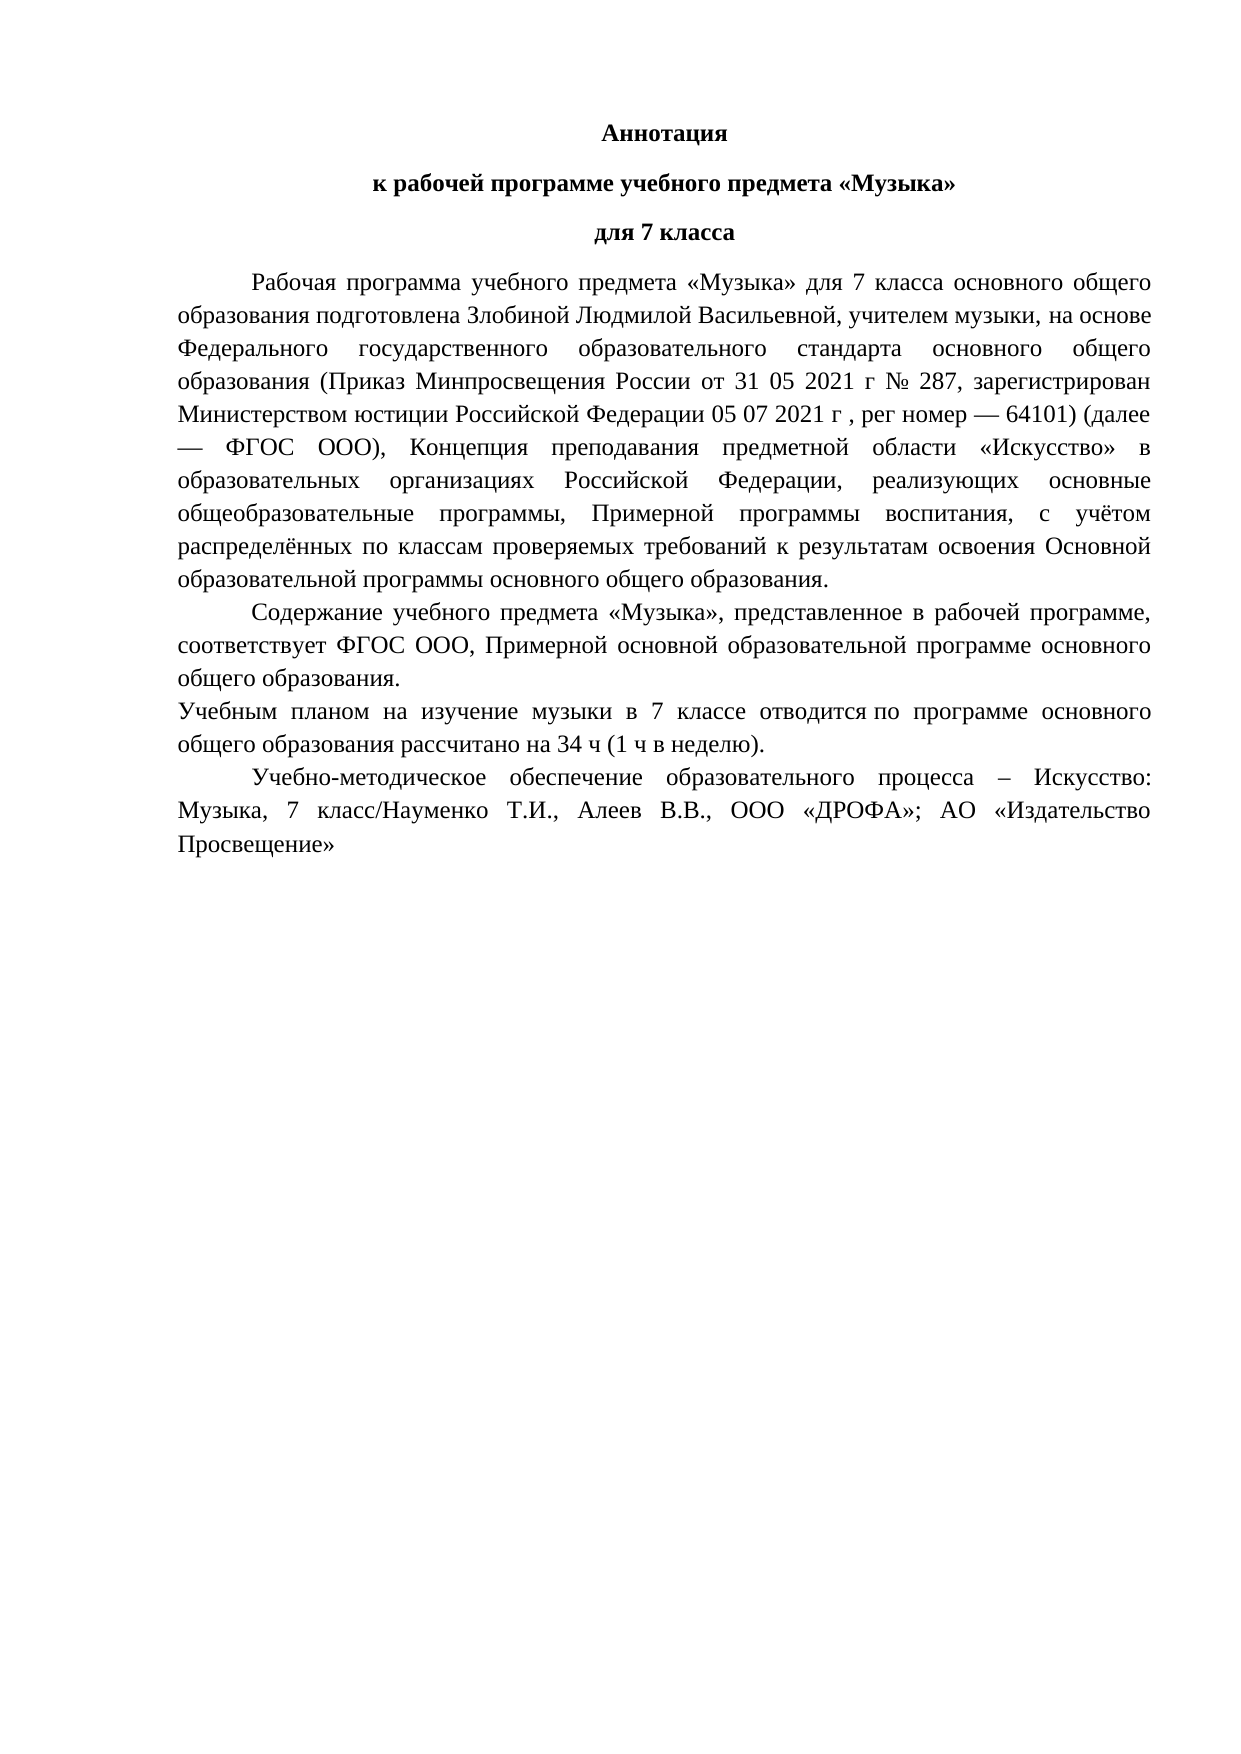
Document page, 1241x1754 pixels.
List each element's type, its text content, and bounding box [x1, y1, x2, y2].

text к рабочей программе учебного предмета «Музыка» [177, 168, 1152, 197]
text Аннотация [177, 118, 1152, 147]
text Учебно-методическое обеспечение образовательного процесса – Искусство: Музыка, 7 класс/Науменко Т.И., Алеев В.В., ООО «ДРОФА»; АО «Издательство Просвещение» [177, 762, 1152, 858]
text Рабочая программа учебного предмета «Музыка» для 7 класса основного общего образования подготовлена Злобиной Людмилой Васильевной, учителем музыки, на основе Федерального государственного образовательного стандарта основного общего образования (Приказ Минпросвещения России от 31 05 2021 г № 287, зарегистрирован Министерством юстиции Российской Федерации 05 07 2021 г , рег номер — 64101) (далее — ФГОС ООО), Концепция преподавания предметной области «Искусство» в образовательных организациях Российской Федерации, реализующих основные общеобразовательные программы, Примерной программы воспитания, с учётом распределённых по классам проверяемых требований к результатам освоения Основной образовательной программы основного общего образования. [177, 267, 1152, 593]
text Содержание учебного предмета «Музыка», представленное в рабочей программе, соответствует ФГОС ООО, Примерной основной образовательной программе основного общего образования. [177, 597, 1152, 692]
text для 7 класса [177, 217, 1152, 246]
text Учебным планом на изучение музыки в 7 классе отводится по программе основного общего образования рассчитано на 34 ч (1 ч в неделю). [177, 696, 1152, 758]
